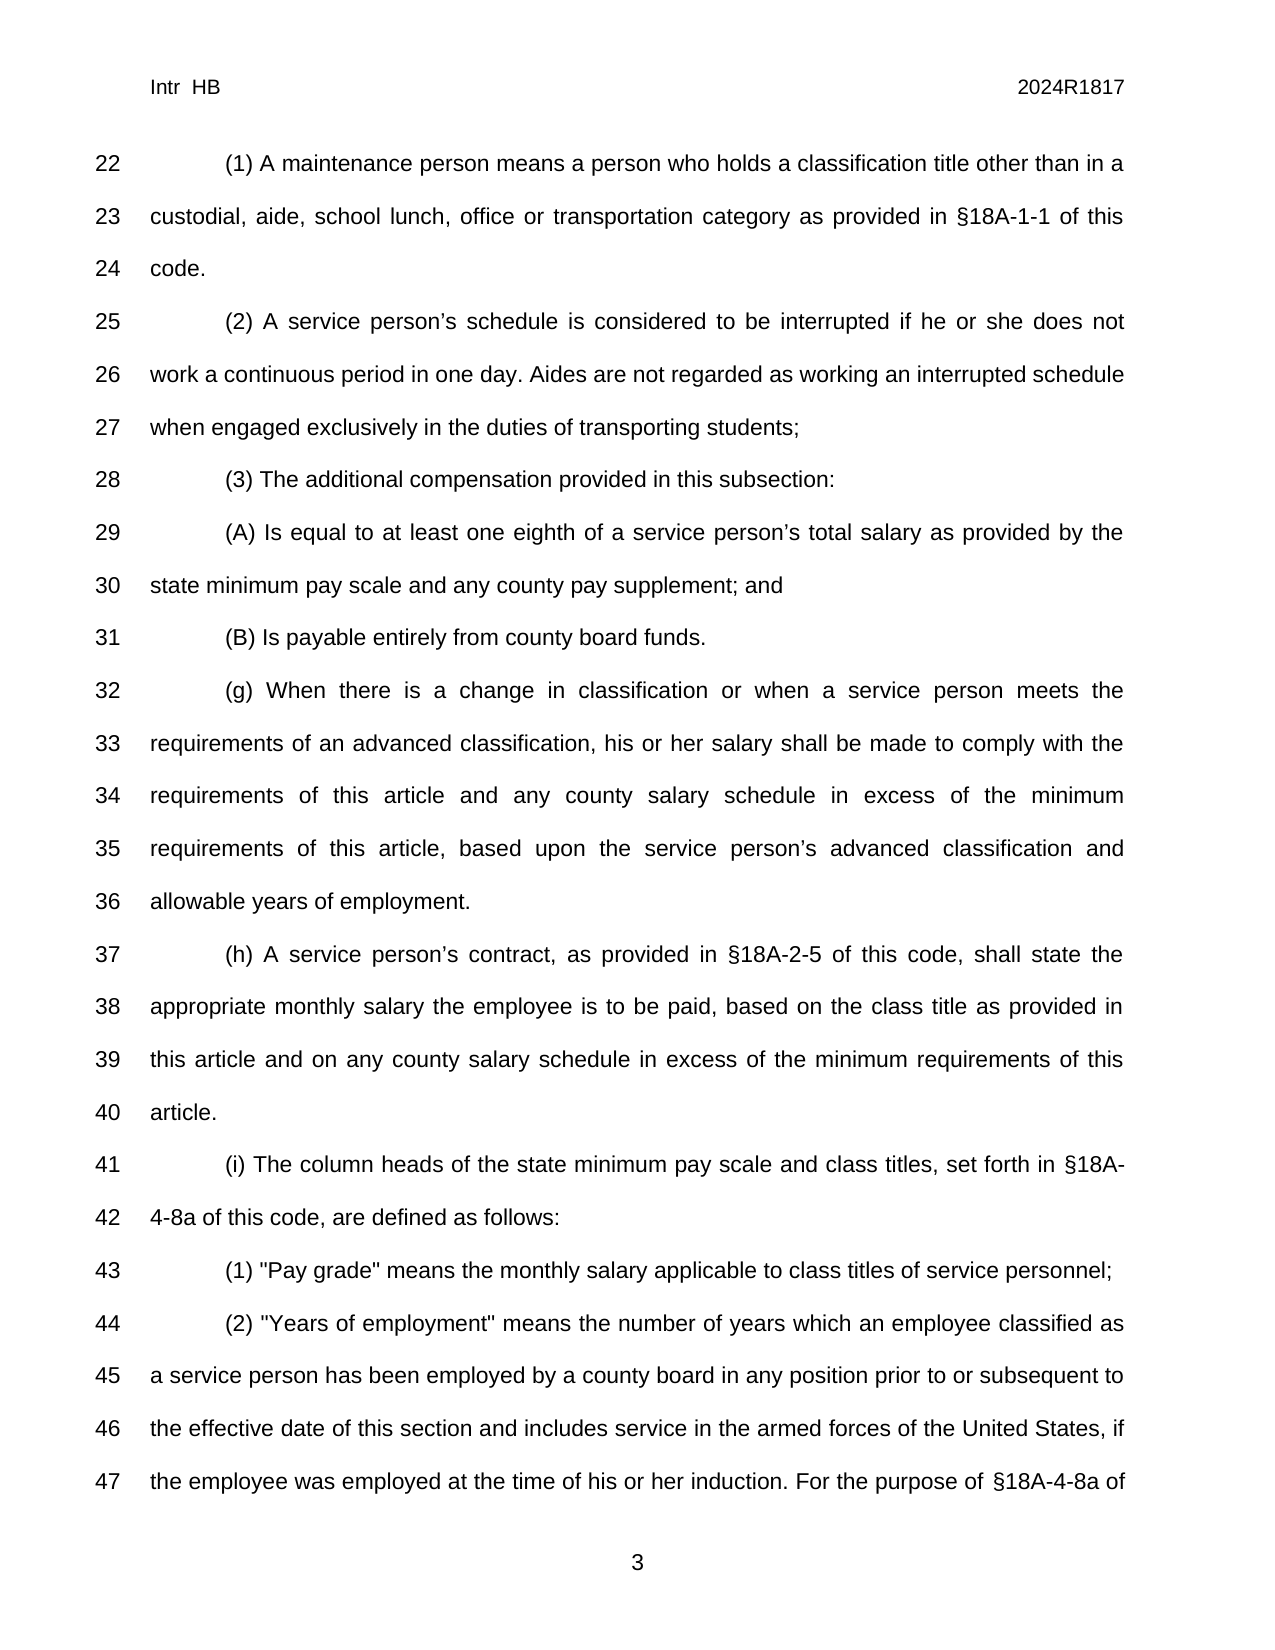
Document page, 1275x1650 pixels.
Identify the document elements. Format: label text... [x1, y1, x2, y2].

text (A) Is equal to at least one eighth of a service person’s total salary as provided by the state minimum pay scale and any county pay supplement; and [150, 519, 1125, 598]
text (3) The additional compensation provided in this subsection: [150, 466, 1125, 493]
text (B) Is payable entirely from county board funds. [150, 624, 1125, 651]
text (i) The column heads of the state minimum pay scale and class titles, set forth in §18A-4-8a of this code, are defined as follows: [150, 1151, 1125, 1231]
text (g) When there is a change in classification or when a service person meets the requirements of an advanced classification, his or her salary shall be made to comply with the requirements of this article and any county salary schedule in excess of the minimum requirements of this article, based upon the service person’s advanced classification and allowable years of employment. [150, 677, 1125, 914]
text (2) A service person’s schedule is considered to be interrupted if he or she does not work a continuous period in one day. Aides are not regarded as working an interrupted schedule when engaged exclusively in the duties of transporting students; [150, 308, 1125, 440]
text (1) A maintenance person means a person who holds a classification title other than in a custodial, aide, school lunch, office or transportation category as provided in §18A-1-1 of this code. [150, 150, 1125, 282]
text (h) A service person’s contract, as provided in §18A-2-5 of this code, shall state the appropriate monthly salary the employee is to be paid, based on the class title as provided in this article and on any county salary schedule in excess of the minimum requirements of this article. [150, 941, 1125, 1125]
text (1) "Pay grade" means the monthly salary applicable to class titles of service personnel; [150, 1257, 1125, 1283]
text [150, 1309, 1125, 1494]
